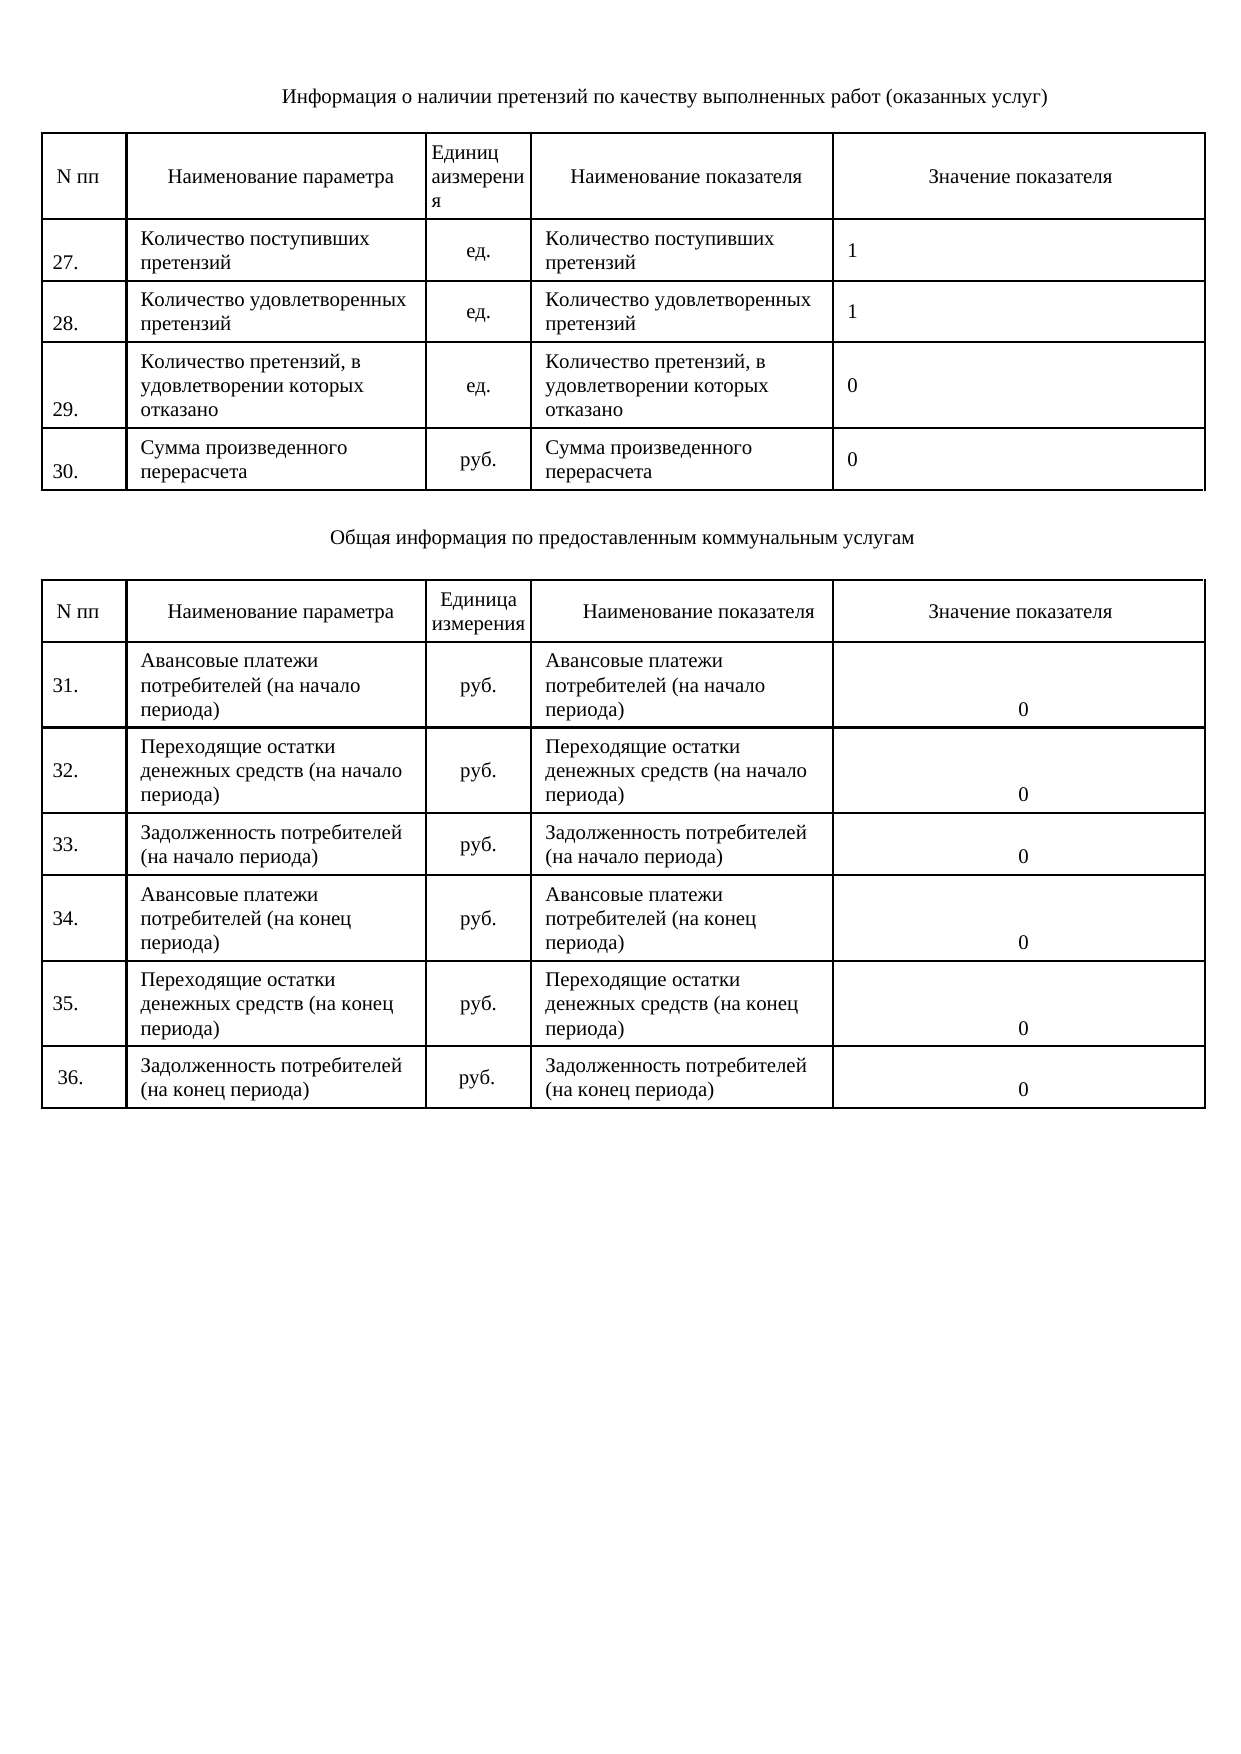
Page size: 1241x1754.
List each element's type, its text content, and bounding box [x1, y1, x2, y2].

table_cell Авансовые платежи потребителей (на конец периода) [128, 876, 425, 959]
table_cell 36. [43, 1047, 125, 1107]
table_cell руб. [427, 962, 530, 1045]
table_cell Авансовые платежи потребителей (на начало периода) [532, 643, 832, 726]
table_cell 29. [43, 343, 125, 427]
table_cell 31. [43, 643, 125, 726]
table_header Наименование параметра [128, 134, 425, 218]
table_cell 1 [834, 282, 1204, 341]
table_cell руб. [427, 729, 530, 812]
table_cell 35. [43, 962, 125, 1045]
table_cell Общая информация по предоставленным коммунальным услугам [42, 491, 1203, 579]
table_cell Значение показателя [834, 579, 1204, 641]
table_cell Авансовые платежи потребителей (на конец периода) [532, 876, 832, 959]
table_cell Переходящие остатки денежных средств (на конец периода) [128, 962, 425, 1045]
table_cell 0 [834, 962, 1204, 1045]
table_header Значение показателя [834, 134, 1204, 218]
table_cell ед. [427, 343, 530, 427]
table_cell 27. [43, 220, 125, 279]
table_cell 0 [834, 876, 1204, 959]
table_cell Задолженность потребителей (на конец периода) [532, 1047, 832, 1107]
table_header N пп [43, 134, 125, 218]
table_cell 30. [43, 429, 125, 488]
table_cell 33. [43, 814, 125, 874]
table_cell Задолженность потребителей (на начало периода) [532, 814, 832, 874]
table_cell Количество удовлетворенных претензий [532, 282, 832, 341]
table_cell руб. [427, 643, 530, 726]
table_header Наименование показателя [532, 134, 832, 218]
table_cell ед. [427, 282, 530, 341]
table_cell 0 [834, 1047, 1204, 1107]
table_cell Задолженность потребителей (на конец периода) [128, 1047, 425, 1107]
table_cell 0 [834, 429, 1204, 488]
table_cell 32. [43, 729, 125, 812]
table_cell Количество поступивших претензий [128, 220, 425, 279]
table_cell N пп [43, 581, 125, 641]
table_cell Единица измерения [427, 581, 530, 641]
table_cell Наименование показателя [532, 581, 832, 641]
table_cell руб. [427, 429, 530, 488]
table_cell Количество поступивших претензий [532, 220, 832, 279]
table_cell Авансовые платежи потребителей (на начало периода) [128, 643, 425, 726]
table_cell 0 [834, 814, 1204, 874]
text Информация о наличии претензий по качеству выполненных работ (оказанных услуг) [125, 84, 1205, 108]
table_cell Количество претензий, в удовлетворении которых отказано [532, 343, 832, 427]
table_cell Задолженность потребителей (на начало периода) [128, 814, 425, 874]
table_cell руб. [427, 876, 530, 959]
table_cell руб. [427, 814, 530, 874]
table_cell Переходящие остатки денежных средств (на начало периода) [128, 729, 425, 812]
table_cell Переходящие остатки денежных средств (на начало периода) [532, 729, 832, 812]
table_header Единицаизмерения [427, 134, 530, 218]
table_cell 0 [834, 343, 1204, 427]
table_cell 0 [834, 729, 1204, 812]
table_cell Сумма произведенного перерасчета [532, 429, 832, 488]
table_cell 0 [834, 643, 1204, 726]
table_cell Количество претензий, в удовлетворении которых отказано [128, 343, 425, 427]
table_cell ед. [427, 220, 530, 279]
table_cell руб. [427, 1047, 530, 1107]
table_cell 1 [834, 220, 1204, 279]
table_cell 34. [43, 876, 125, 959]
table_cell Наименование параметра [128, 581, 425, 641]
table_cell 28. [43, 282, 125, 341]
table_cell Количество удовлетворенных претензий [128, 282, 425, 341]
table_cell Переходящие остатки денежных средств (на конец периода) [532, 962, 832, 1045]
table_cell Сумма произведенного перерасчета [128, 429, 425, 488]
